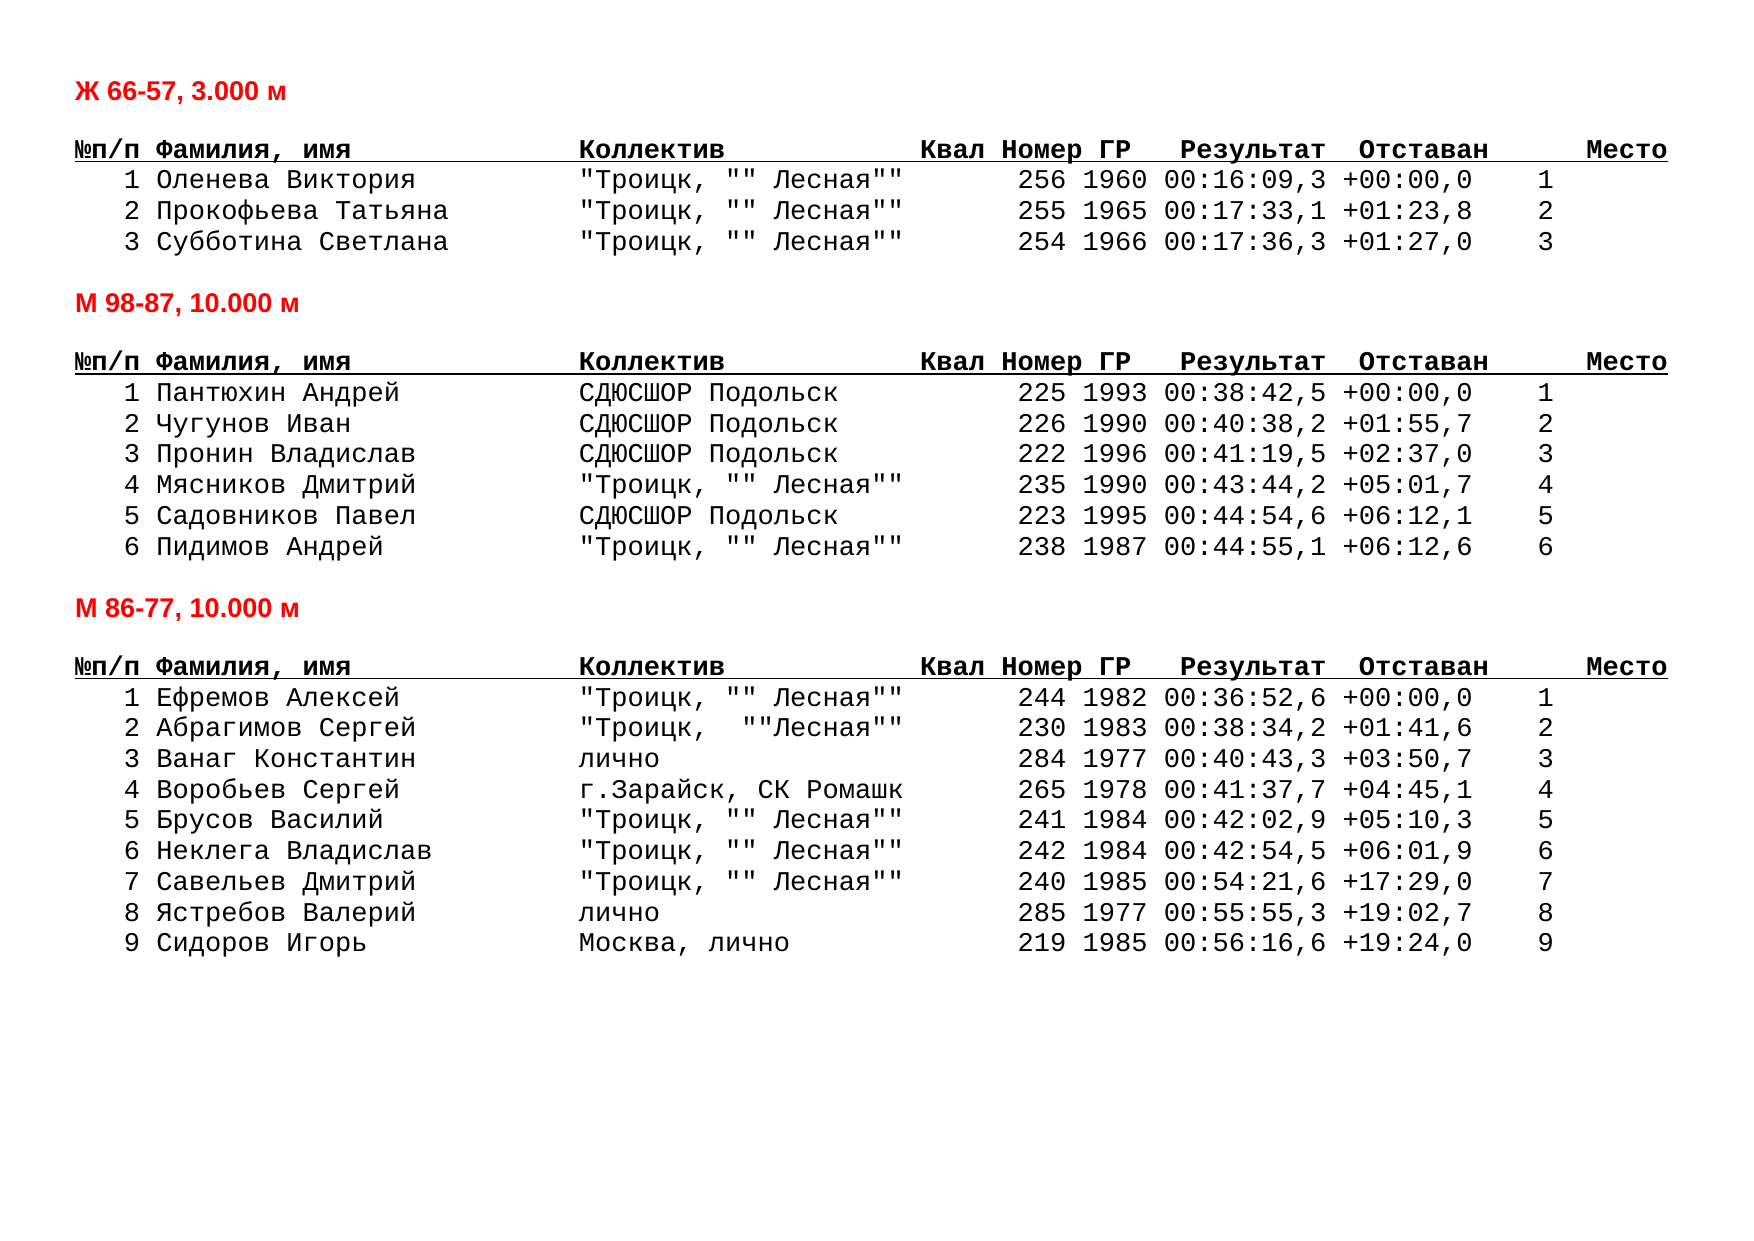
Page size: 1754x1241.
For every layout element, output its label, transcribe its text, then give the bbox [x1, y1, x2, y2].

text 1 Пантюхин Андрей СДЮСШОР Подольск 225 1993 00:38:42,5 +00:00,0 1 [75, 379, 1679, 409]
text 6 Неклега Владислав "Троицк, "" Лесная"" 242 1984 00:42:54,5 +06:01,9 6 [75, 837, 1679, 868]
text 3 Субботина Светлана "Троицк, "" Лесная"" 254 1966 00:17:36,3 +01:27,0 3 [75, 228, 1679, 258]
text 1 Ефремов Алексей "Троицк, "" Лесная"" 244 1982 00:36:52,6 +00:00,0 1 [75, 683, 1679, 714]
text 5 Садовников Павел СДЮСШОР Подольск 223 1995 00:44:54,6 +06:12,1 5 [75, 502, 1679, 532]
text 2 Прокофьева Татьяна "Троицк, "" Лесная"" 255 1965 00:17:33,1 +01:23,8 2 [75, 197, 1679, 228]
text 4 Воробьев Сергей г.Зарайск, СК Ромашк 265 1978 00:41:37,7 +04:45,1 4 [75, 776, 1679, 806]
text №п/п Фамилия, имя Коллектив Квал Номер ГР Результат Отставан Место [75, 135, 1679, 166]
text 3 Ванаг Константин лично 284 1977 00:40:43,3 +03:50,7 3 [75, 745, 1679, 776]
text 2 Абрагимов Сергей "Троицк, ""Лесная"" 230 1983 00:38:34,2 +01:41,6 2 [75, 714, 1679, 745]
text 5 Брусов Василий "Троицк, "" Лесная"" 241 1984 00:42:02,9 +05:10,3 5 [75, 806, 1679, 837]
text 2 Чугунов Иван СДЮСШОР Подольск 226 1990 00:40:38,2 +01:55,7 2 [75, 409, 1679, 440]
text 6 Пидимов Андрей "Троицк, "" Лесная"" 238 1987 00:44:55,1 +06:12,6 6 [75, 532, 1679, 563]
text 8 Ястребов Валерий лично 285 1977 00:55:55,3 +19:02,7 8 [75, 898, 1679, 929]
text 9 Сидоров Игорь Москва, лично 219 1985 00:56:16,6 +19:24,0 9 [75, 929, 1679, 960]
text 1 Оленева Виктория "Троицк, "" Лесная"" 256 1960 00:16:09,3 +00:00,0 1 [75, 166, 1679, 197]
text 4 Мясников Дмитрий "Троицк, "" Лесная"" 235 1990 00:43:44,2 +05:01,7 4 [75, 471, 1679, 502]
text Ж 66-57, 3.000 м [75, 75, 1679, 106]
text №п/п Фамилия, имя Коллектив Квал Номер ГР Результат Отставан Место [75, 348, 1679, 379]
text М 98-87, 10.000 м [75, 287, 1679, 319]
text 7 Савельев Дмитрий "Троицк, "" Лесная"" 240 1985 00:54:21,6 +17:29,0 7 [75, 868, 1679, 898]
text М 86-77, 10.000 м [75, 592, 1679, 623]
text №п/п Фамилия, имя Коллектив Квал Номер ГР Результат Отставан Место [75, 653, 1679, 683]
text 3 Пронин Владислав СДЮСШОР Подольск 222 1996 00:41:19,5 +02:37,0 3 [75, 440, 1679, 471]
